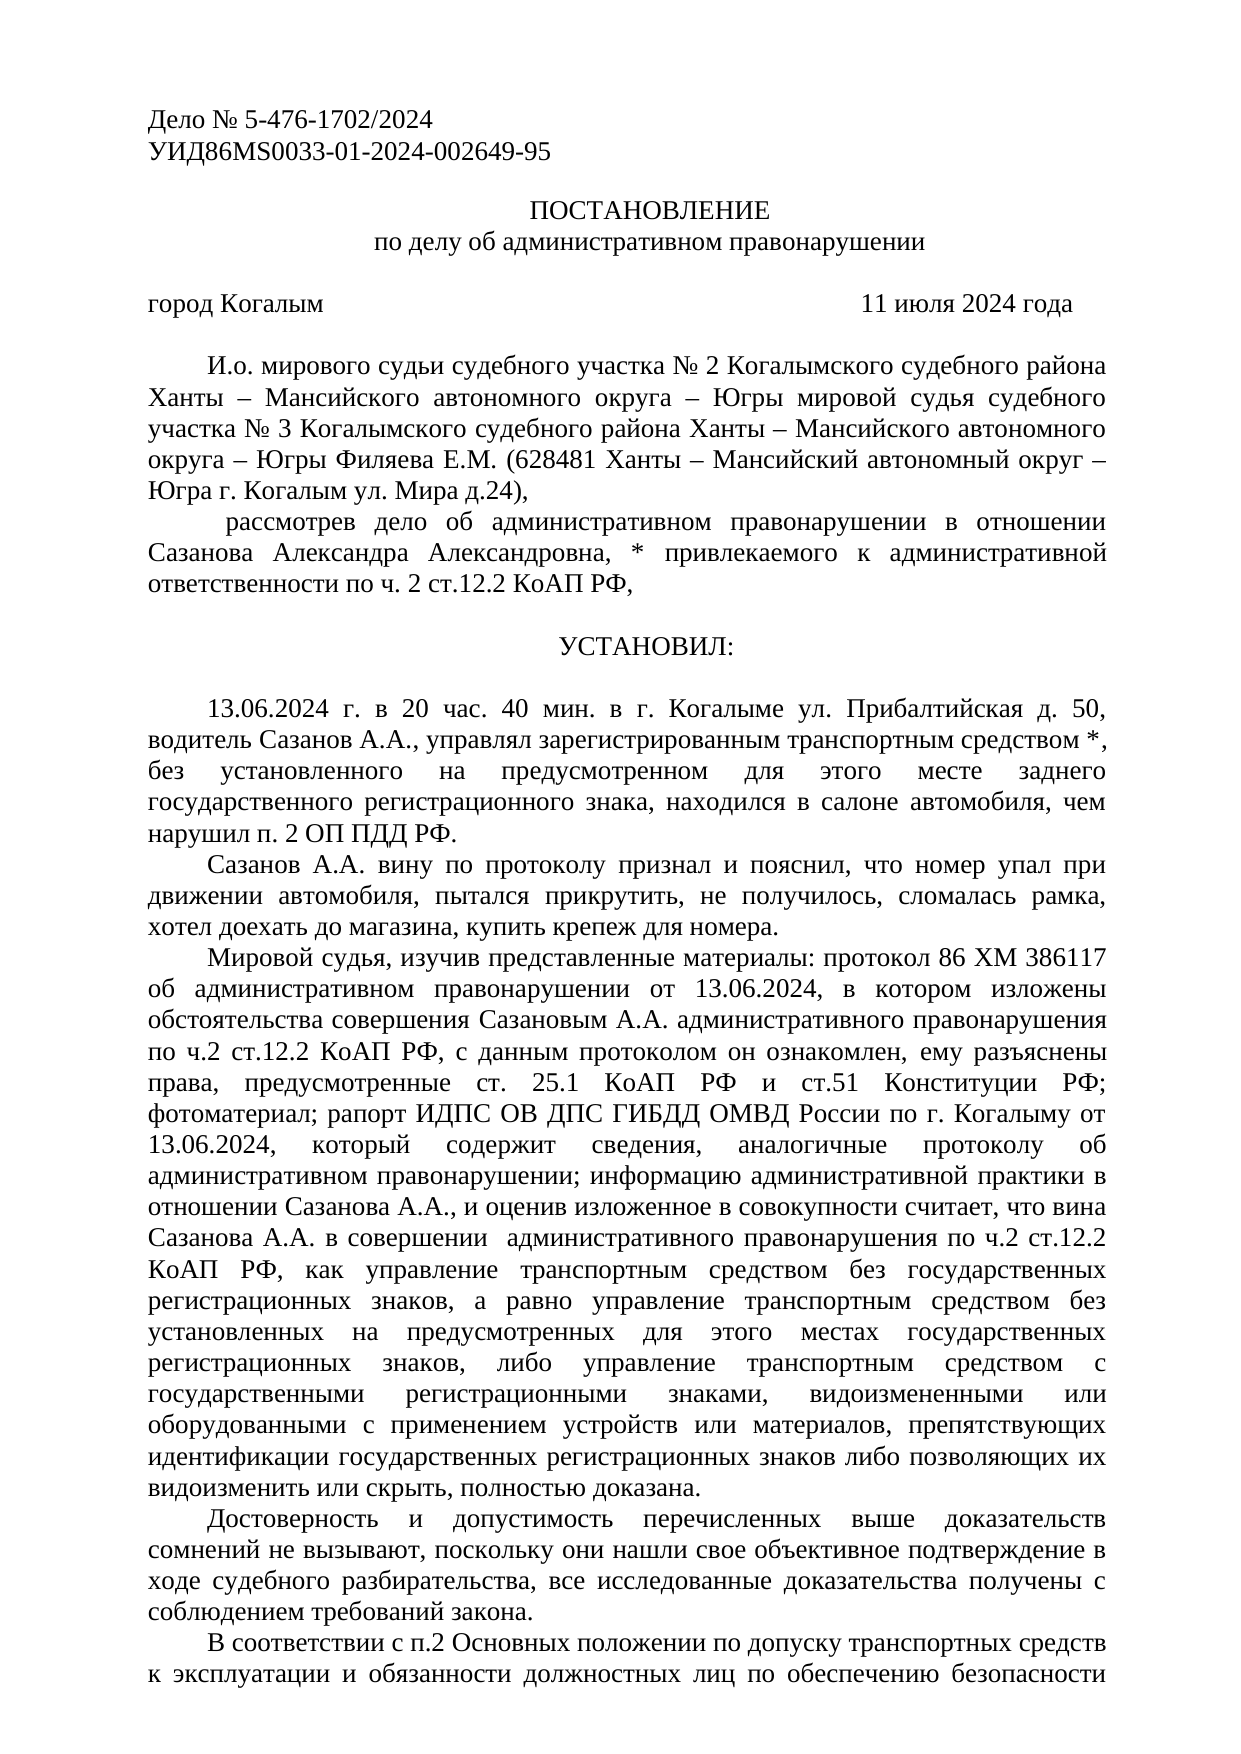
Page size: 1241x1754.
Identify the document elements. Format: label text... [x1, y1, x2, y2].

text УИД86MS0033-01-2024-002649-95 [148, 134, 1107, 166]
text по делу об административном правонарушении [148, 225, 1107, 256]
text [148, 1626, 1107, 1689]
text Сазанов А.А. вину по протоколу признал и пояснил, что номер упал при движении автомобиля, пытался прикрутить, не получилось, сломалась рамка, хотел доехать до магазина, купить крепеж для номера. [148, 848, 1107, 941]
subtitle Дело № 5-476-1702/2024 [148, 103, 1107, 134]
text УСТАНОВИЛ: [148, 630, 1107, 661]
text рассмотрев дело об административном правонарушении в отношении Сазанова Александра Александровна, * привлекаемого к административной ответственности по ч. 2 ст.12.2 КоАП РФ, [148, 505, 1107, 599]
text Достоверность и допустимость перечисленных выше доказательств сомнений не вызывают, поскольку они нашли свое объективное подтверждение в ходе судебного разбирательства, все исследованные доказательства получены с соблюдением требований закона. [148, 1502, 1107, 1626]
text И.о. мирового судьи судебного участка № 2 Когалымского судебного района Ханты – Мансийского автономного округа – Югры мировой судья судебного участка № 3 Когалымского судебного района Ханты – Мансийского автономного округа – Югры Филяева Е.М. (628481 Ханты – Мансийский автономный округ – Югра г. Когалым ул. Мира д.24), [148, 349, 1107, 505]
text 13.06.2024 г. в 20 час. 40 мин. в г. Когалыме ул. Прибалтийская д. 50, водитель Сазанов А.А., управлял зарегистрированным транспортным средством *, без установленного на предусмотренном для этого месте заднего государственного регистрационного знака, находился в салоне автомобиля, чем нарушил п. 2 ОП ПДД РФ. [148, 692, 1107, 848]
text Мировой судья, изучив представленные материалы: протокол 86 ХМ 386117 об административном правонарушении от 13.06.2024, в котором изложены обстоятельства совершения Сазановым А.А. административного правонарушения по ч.2 ст.12.2 КоАП РФ, с данным протоколом он ознакомлен, ему разъяснены права, предусмотренные ст. 25.1 КоАП РФ и ст.51 Конституции РФ; фотоматериал; рапорт ИДПС ОВ ДПС ГИБДД ОМВД России по г. Когалыму от 13.06.2024, который содержит сведения, аналогичные протоколу об административном правонарушении; информацию административной практики в отношении Сазанова А.А., и оценив изложенное в совокупности считает, что вина Сазанова А.А. в совершении административного правонарушения по ч.2 ст.12.2 КоАП РФ, как управление транспортным средством без государственных регистрационных знаков, а равно управление транспортным средством без установленных на предусмотренных для этого местах государственных регистрационных знаков, либо управление транспортным средством с государственными регистрационными знаками, видоизмененными или оборудованными с применением устройств или материалов, препятствующих идентификации государственных регистрационных знаков либо позволяющих их видоизменить или скрыть, полностью доказана. [148, 941, 1107, 1502]
text город Когалым 11 июля 2024 года [148, 287, 1107, 349]
subtitle ПОСТАНОВЛЕНИЕ [148, 194, 1107, 225]
